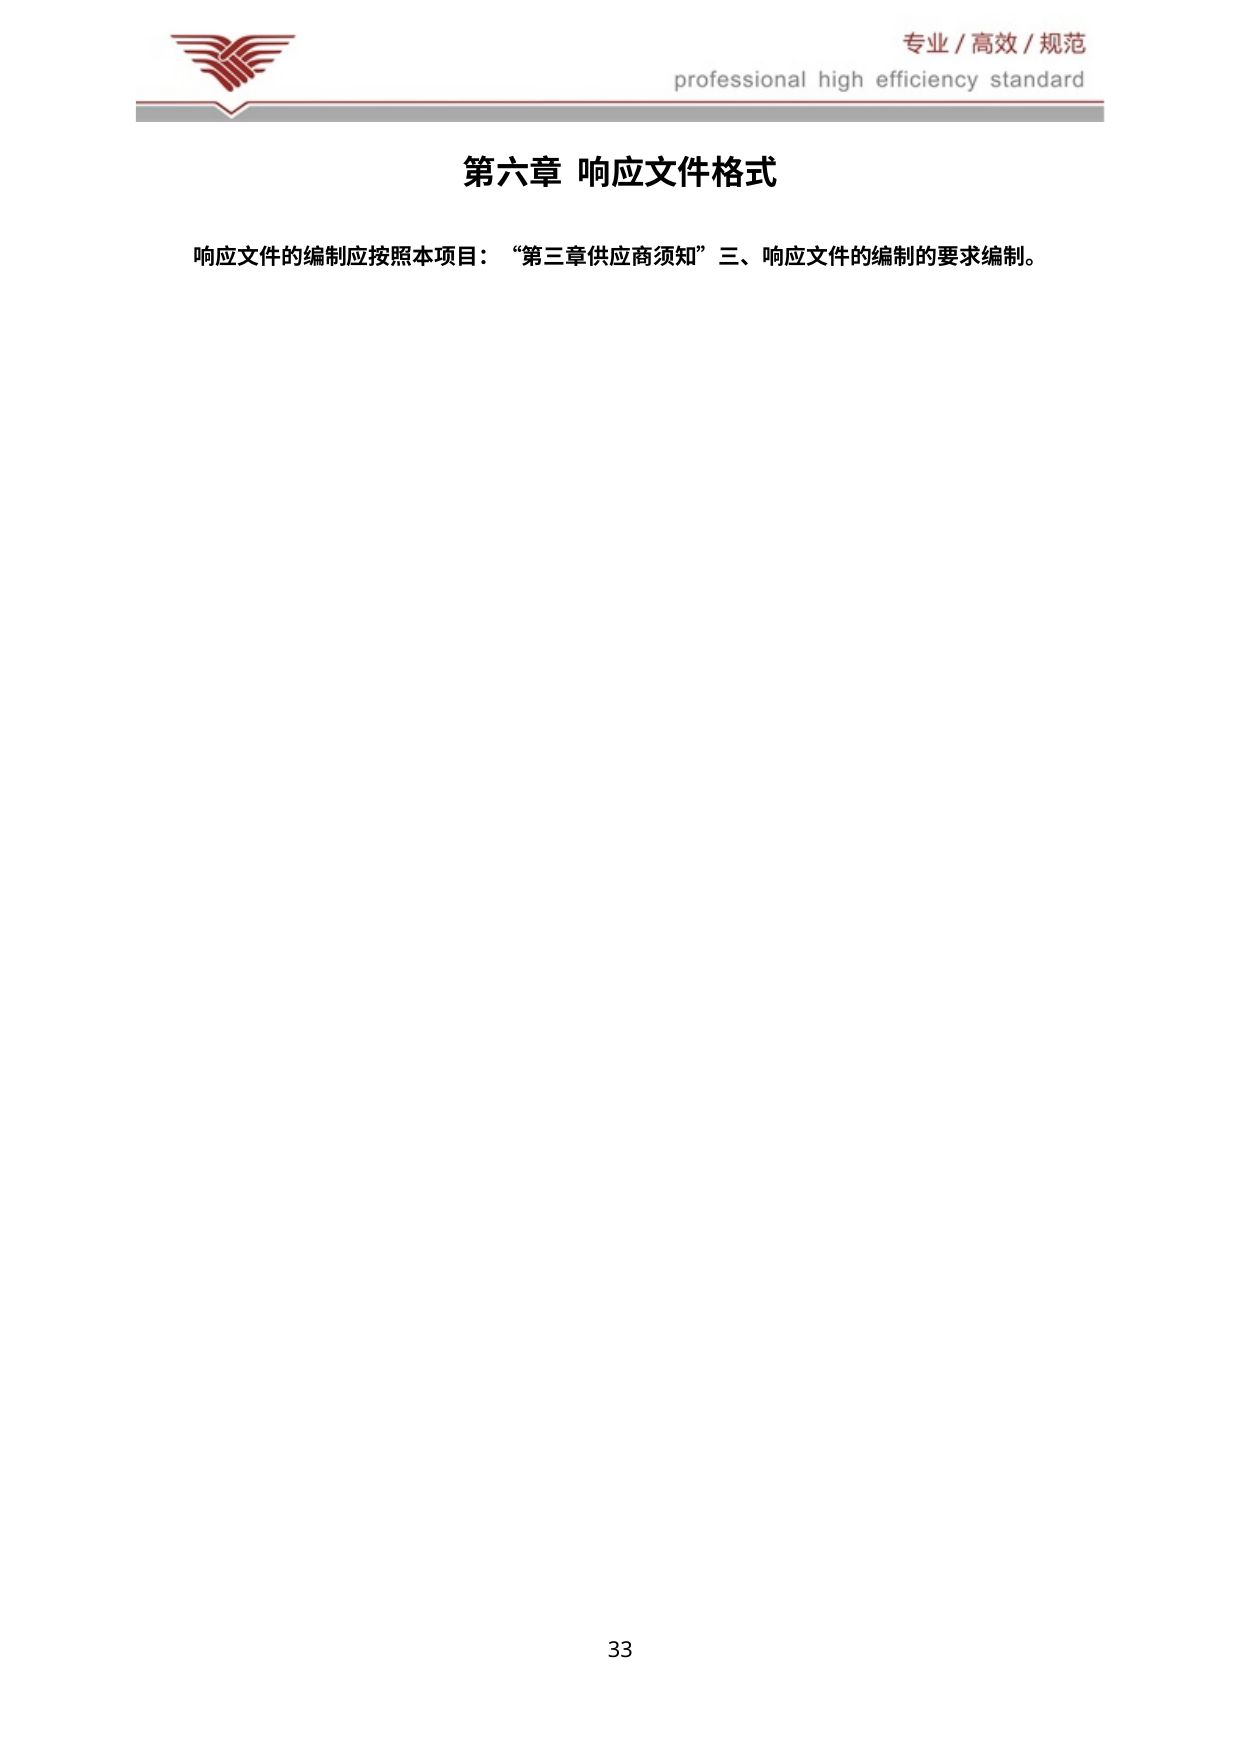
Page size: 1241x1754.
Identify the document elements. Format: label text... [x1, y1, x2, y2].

text 第六章 响应文件格式 [130, 146, 1110, 194]
text 响应文件的编制应按照本项目：“第三章供应商须知”三、响应文件的编制的要求编制。 [130, 239, 1110, 271]
picture [135, 11, 1105, 122]
